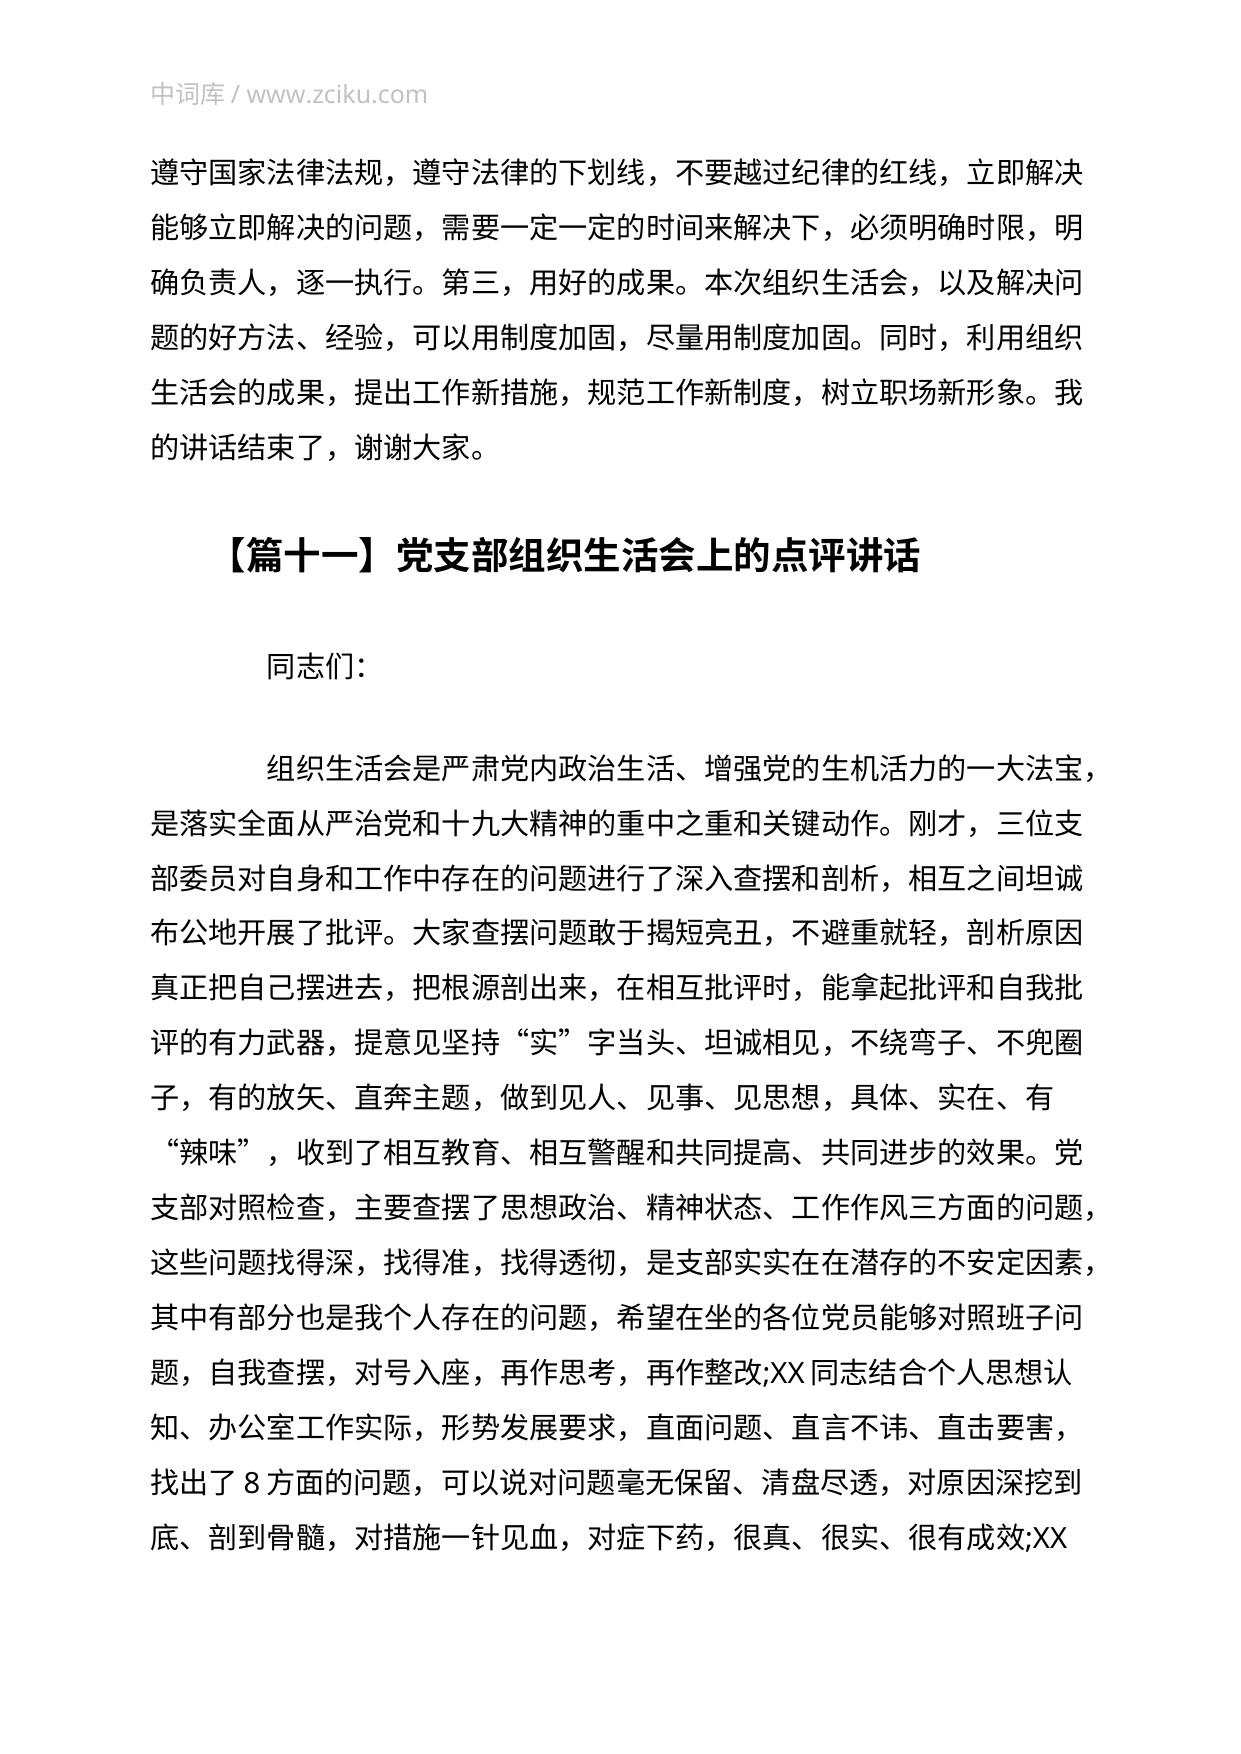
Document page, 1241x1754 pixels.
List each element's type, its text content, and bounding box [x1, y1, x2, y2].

text 同志们： [150, 644, 1090, 686]
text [150, 150, 1090, 467]
text 【篇十一】党支部组织生活会上的点评讲话 [150, 526, 1090, 581]
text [150, 745, 1090, 1557]
